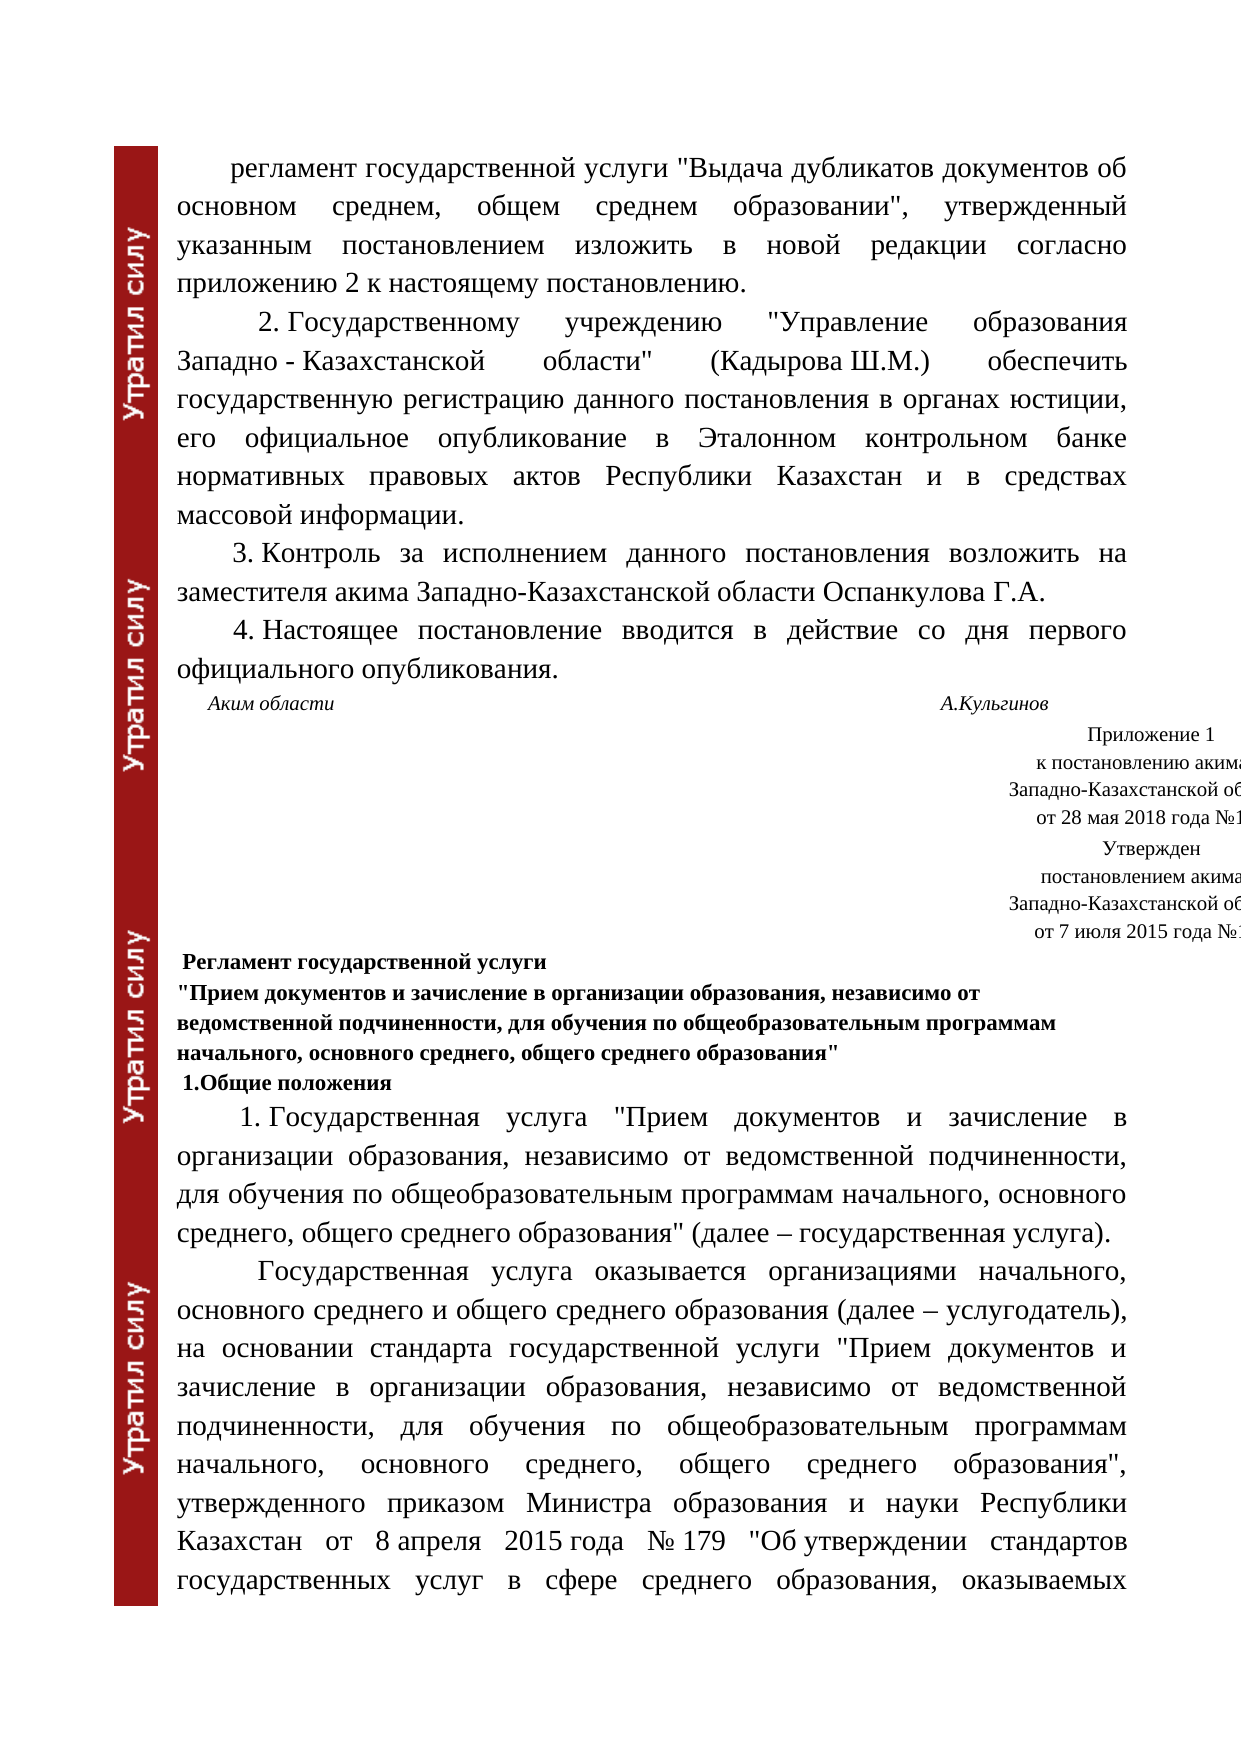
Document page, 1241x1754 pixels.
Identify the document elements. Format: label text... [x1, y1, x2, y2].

table_header Приложение 1 к постановлению акимата Западно-Казахстанской области от 28 мая 2018 года №133 [912, 721, 1240, 834]
text 3. Контроль за исполнением данного постановления возложить на заместителя акима Западно-Казахстанской области Оспанкулова Г.А. [112, 535, 1128, 607]
text 4. Настоящее постановление вводится в действие со дня первого официального опубликования. [112, 612, 1128, 684]
text 1. Государственная услуга "Прием документов и зачисление в организации образования, независимо от ведомственной подчиненности, для обучения по общеобразовательным программам начального, основного среднего, общего среднего образования" (далее – государственная услуга). [112, 1099, 1128, 1248]
picture [114, 530, 158, 535]
table_header Аким области [101, 690, 939, 721]
table_header А.Кульгинов [939, 690, 1240, 721]
text 1.Общие положения [112, 1069, 1128, 1096]
picture [114, 1248, 158, 1253]
text 2. Государственному учреждению "Управление образования Западно - Казахстанской области" (Кадырова Ш.М.) обеспечить государственную регистрацию данного постановления в органах юстиции, его официальное опубликование в Эталонном контрольном банке нормативных правовых актов Республики Казахстан и в средствах массовой информации. [112, 304, 1128, 530]
picture [114, 607, 158, 612]
picture [114, 1065, 158, 1069]
picture [114, 146, 158, 150]
text регламент государственной услуги "Выдача дубликатов документов об основном среднем, общем среднем образовании", утвержденный указанным постановлением изложить в новой редакции согласно приложению 2 к настоящему постановлению. [112, 150, 1128, 299]
table_cell [101, 835, 912, 948]
picture [114, 299, 158, 304]
text Регламент государственной услуги "Прием документов и зачисление в организации образования, независимо от ведомственной подчиненности, для обучения по общеобразовательным программам начального, основного среднего, общего среднего образования" [112, 948, 1128, 1065]
picture [114, 1595, 158, 1606]
picture [114, 684, 158, 690]
table_cell Утвержден постановлением акимата Западно-Казахстанской области от 7 июля 2015 года №169 [912, 835, 1240, 948]
table_header [101, 721, 912, 834]
